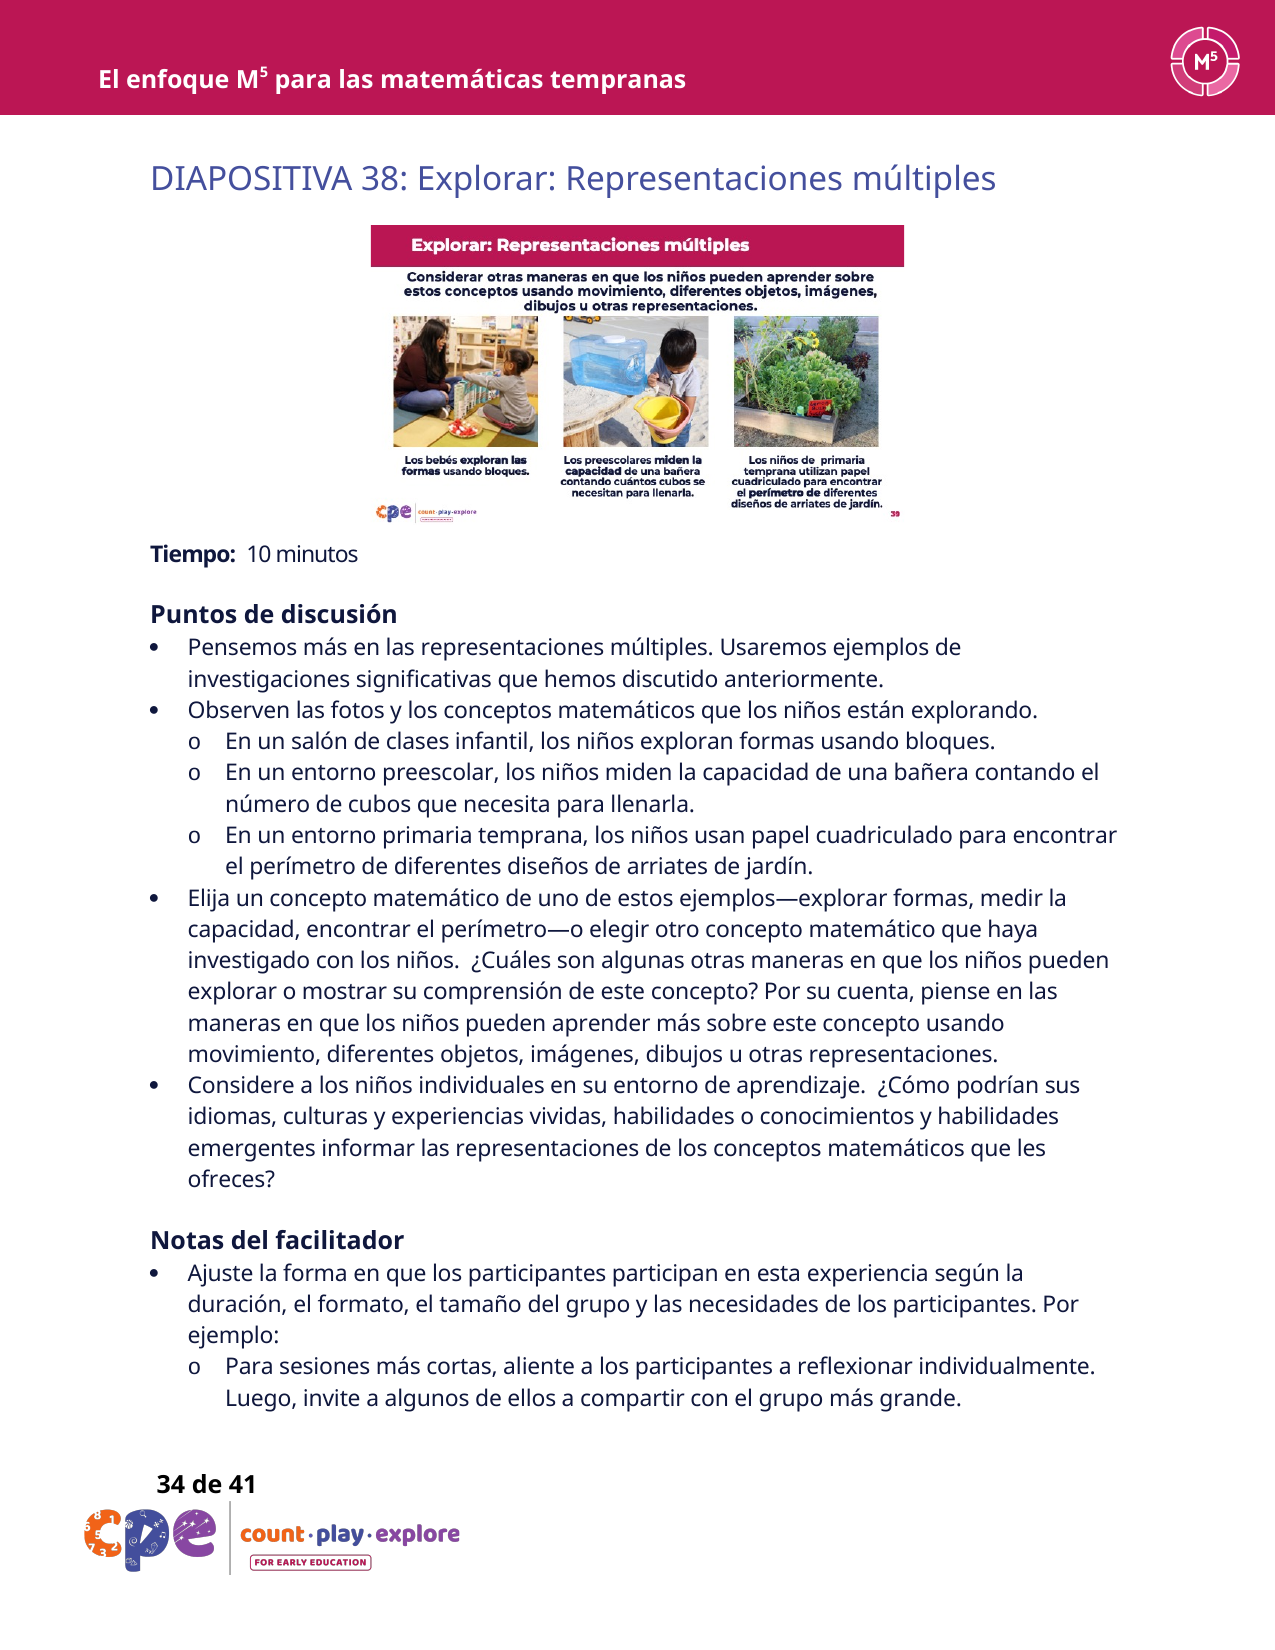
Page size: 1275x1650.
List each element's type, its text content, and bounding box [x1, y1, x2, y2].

subtitle DIAPOSITIVA 38: Explorar: Representaciones múltiples [150, 150, 1125, 200]
text Tiempo: 10 minutos [150, 537, 1125, 569]
list En un salón de clases infantil, los niños exploran formas usando bloques. [187, 725, 1125, 756]
picture [370, 225, 905, 525]
list En un entorno preescolar, los niños miden la capacidad de una bañera contando el número de cubos que necesita para llenarla. [187, 756, 1125, 819]
list En un entorno primaria temprana, los niños usan papel cuadriculado para encontrar el perímetro de diferentes diseños de arriates de jardín. [187, 819, 1125, 882]
list Observen las fotos y los conceptos matemáticos que los niños están explorando. [150, 694, 1125, 725]
list Para sesiones más cortas, aliente a los participantes a reflexionar individualmente. Luego, invite a algunos de ellos a compartir con el grupo más grande. [187, 1350, 1125, 1413]
picture [84, 1501, 460, 1575]
subtitle Notas del facilitador [150, 1207, 1125, 1257]
list Ajuste la forma en que los participantes participan en esta experiencia según la duración, el formato, el tamaño del grupo y las necesidades de los participantes. Por ejemplo: [150, 1257, 1125, 1350]
list Pensemos más en las representaciones múltiples. Usaremos ejemplos de investigaciones significativas que hemos discutido anteriormente. [150, 631, 1125, 694]
list Elija un concepto matemático de uno de estos ejemplos—explorar formas, medir la capacidad, encontrar el perímetro—o elegir otro concepto matemático que haya investigado con los niños. ¿Cuáles son algunas otras maneras en que los niños pueden explorar o mostrar su comprensión de este concepto? Por su cuenta, piense en las maneras en que los niños pueden aprender más sobre este concepto usando movimiento, diferentes objetos, imágenes, dibujos u otras representaciones. [150, 882, 1125, 1069]
subtitle Puntos de discusión [150, 581, 1125, 631]
picture [0, 0, 1275, 115]
list Considere a los niños individuales en su entorno de aprendizaje. ¿Cómo podrían sus idiomas, culturas y experiencias vividas, habilidades o conocimientos y habilidades emergentes informar las representaciones de los conceptos matemáticos que les ofreces? [150, 1069, 1125, 1194]
